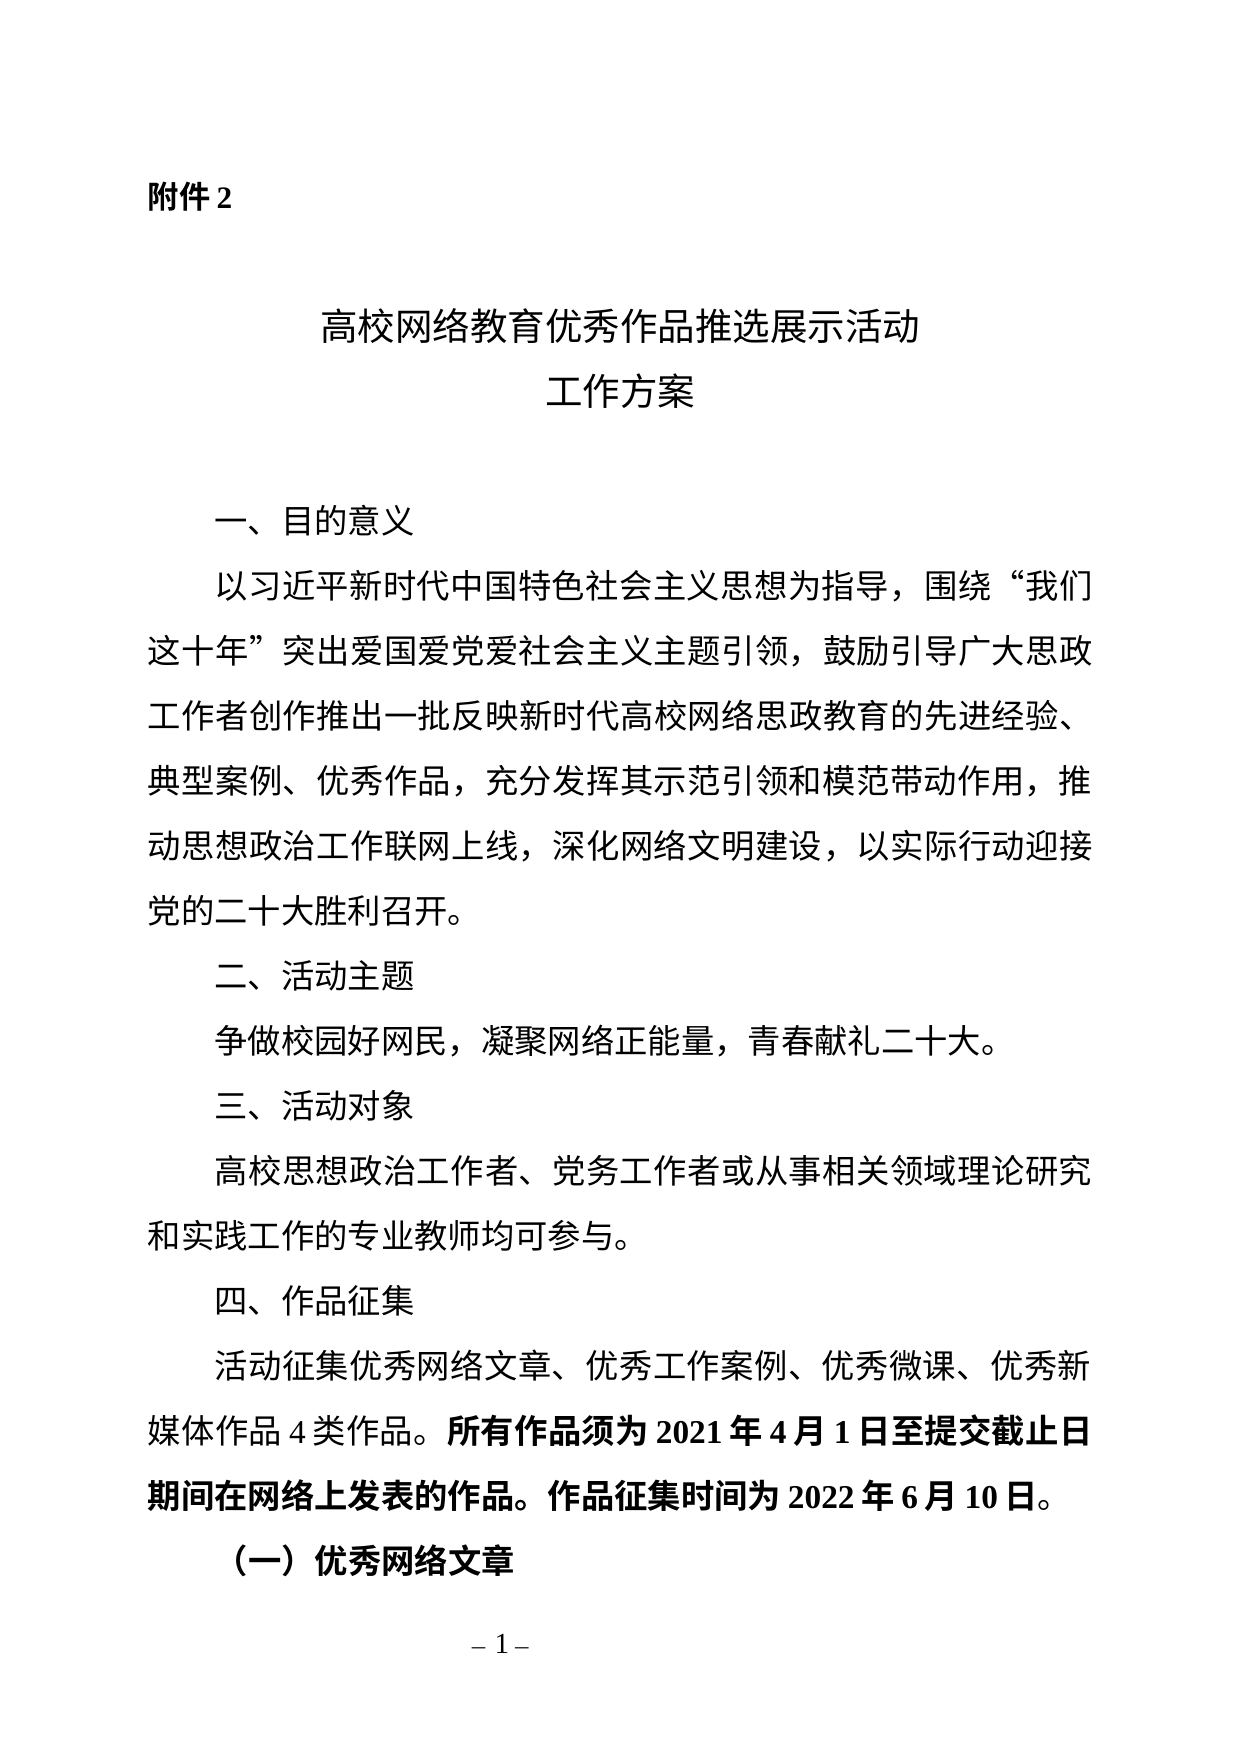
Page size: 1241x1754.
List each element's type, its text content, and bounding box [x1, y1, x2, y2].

text 附件2 [148, 162, 1093, 227]
text 高校思想政治工作者、党务工作者或从事相关领域理论研究和实践工作的专业教师均可参与。 [148, 1137, 1093, 1267]
text 高校网络教育优秀作品推选展示活动 [148, 292, 1093, 357]
text 以习近平新时代中国特色社会主义思想为指导，围绕“我们这十年”突出爱国爱党爱社会主义主题引领，鼓励引导广大思政工作者创作推出一批反映新时代高校网络思政教育的先进经验、典型案例、优秀作品，充分发挥其示范引领和模范带动作用，推动思想政治工作联网上线，深化网络文明建设，以实际行动迎接党的二十大胜利召开。 [148, 552, 1093, 942]
text 工作方案 [148, 357, 1093, 422]
text 二、活动主题 [148, 942, 1093, 1007]
text 争做校园好网民，凝聚网络正能量，青春献礼二十大。 [148, 1007, 1093, 1072]
text 四、作品征集 [148, 1267, 1093, 1332]
text 活动征集优秀网络文章、优秀工作案例、优秀微课、优秀新媒体作品4类作品。所有作品须为2021年4月1日至提交截止日期间在网络上发表的作品。作品征集时间为2022年6月10日。 [148, 1332, 1093, 1527]
text 三、活动对象 [148, 1072, 1093, 1137]
text （一）优秀网络文章 [148, 1527, 1093, 1592]
text 一、目的意义 [148, 487, 1093, 552]
